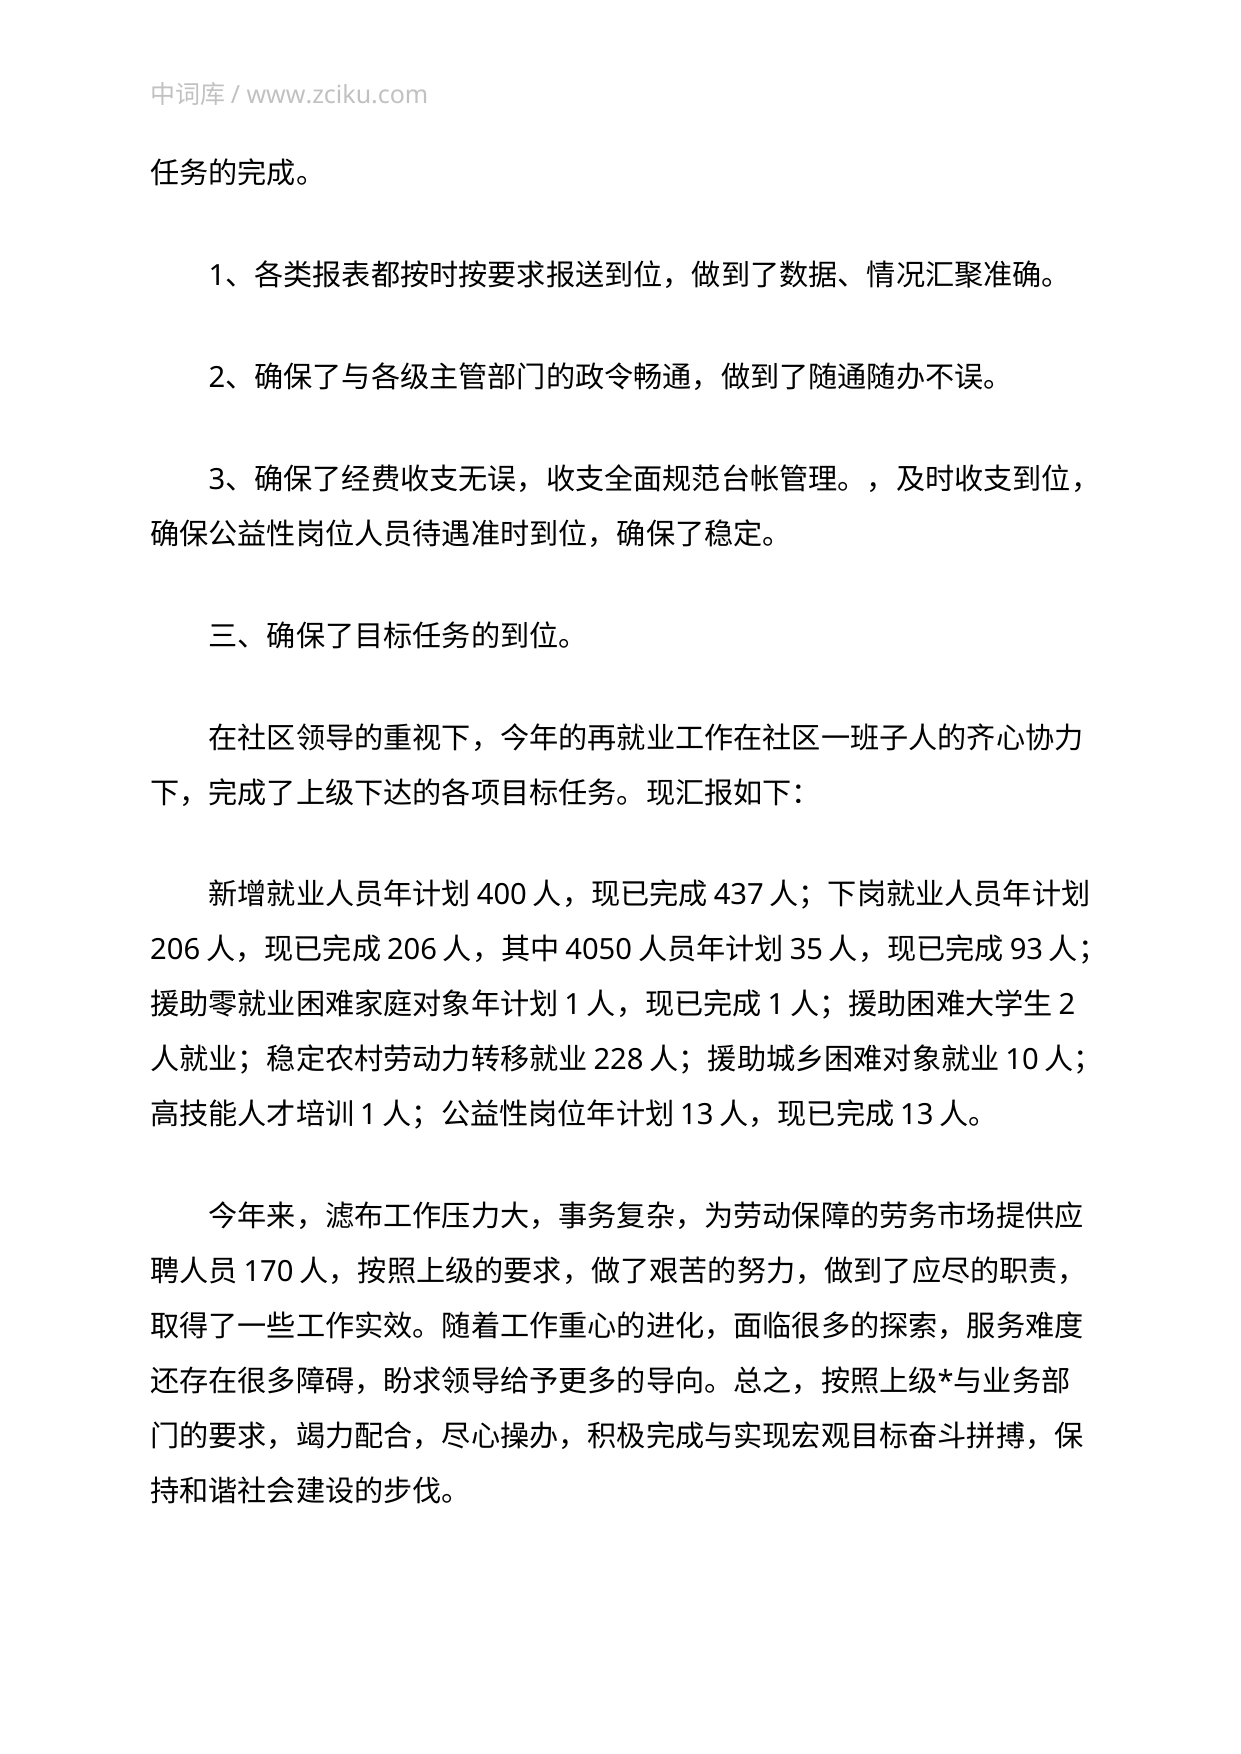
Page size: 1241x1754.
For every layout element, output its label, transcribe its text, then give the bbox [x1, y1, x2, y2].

text 三、确保了目标任务的到位。 [150, 612, 1090, 655]
text 在社区领导的重视下，今年的再就业工作在社区一班子人的齐心协力下，完成了上级下达的各项目标任务。现汇报如下： [150, 714, 1090, 811]
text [150, 150, 1090, 192]
text 今年来，滤布工作压力大，事务复杂，为劳动保障的劳务市场提供应聘人员170人，按照上级的要求，做了艰苦的努力，做到了应尽的职责，取得了一些工作实效。随着工作重心的进化，面临很多的探索，服务难度还存在很多障碍，盼求领导给予更多的导向。总之，按照上级*与业务部门的要求，竭力配合，尽心操办，积极完成与实现宏观目标奋斗拼搏，保持和谐社会建设的步伐。 [150, 1193, 1090, 1510]
text 2、确保了与各级主管部门的政令畅通，做到了随通随办不误。 [150, 354, 1090, 396]
text 1、各类报表都按时按要求报送到位，做到了数据、情况汇聚准确。 [150, 252, 1090, 294]
text 新增就业人员年计划400人，现已完成437人；下岗就业人员年计划206人，现已完成206人，其中4050人员年计划35人，现已完成93人；援助零就业困难家庭对象年计划1人，现已完成1人；援助困难大学生2人就业；稳定农村劳动力转移就业228人；援助城乡困难对象就业10人；高技能人才培训1人；公益性岗位年计划13人，现已完成13人。 [150, 871, 1090, 1133]
text 3、确保了经费收支无误，收支全面规范台帐管理。，及时收支到位，确保公益性岗位人员待遇准时到位，确保了稳定。 [150, 456, 1090, 553]
